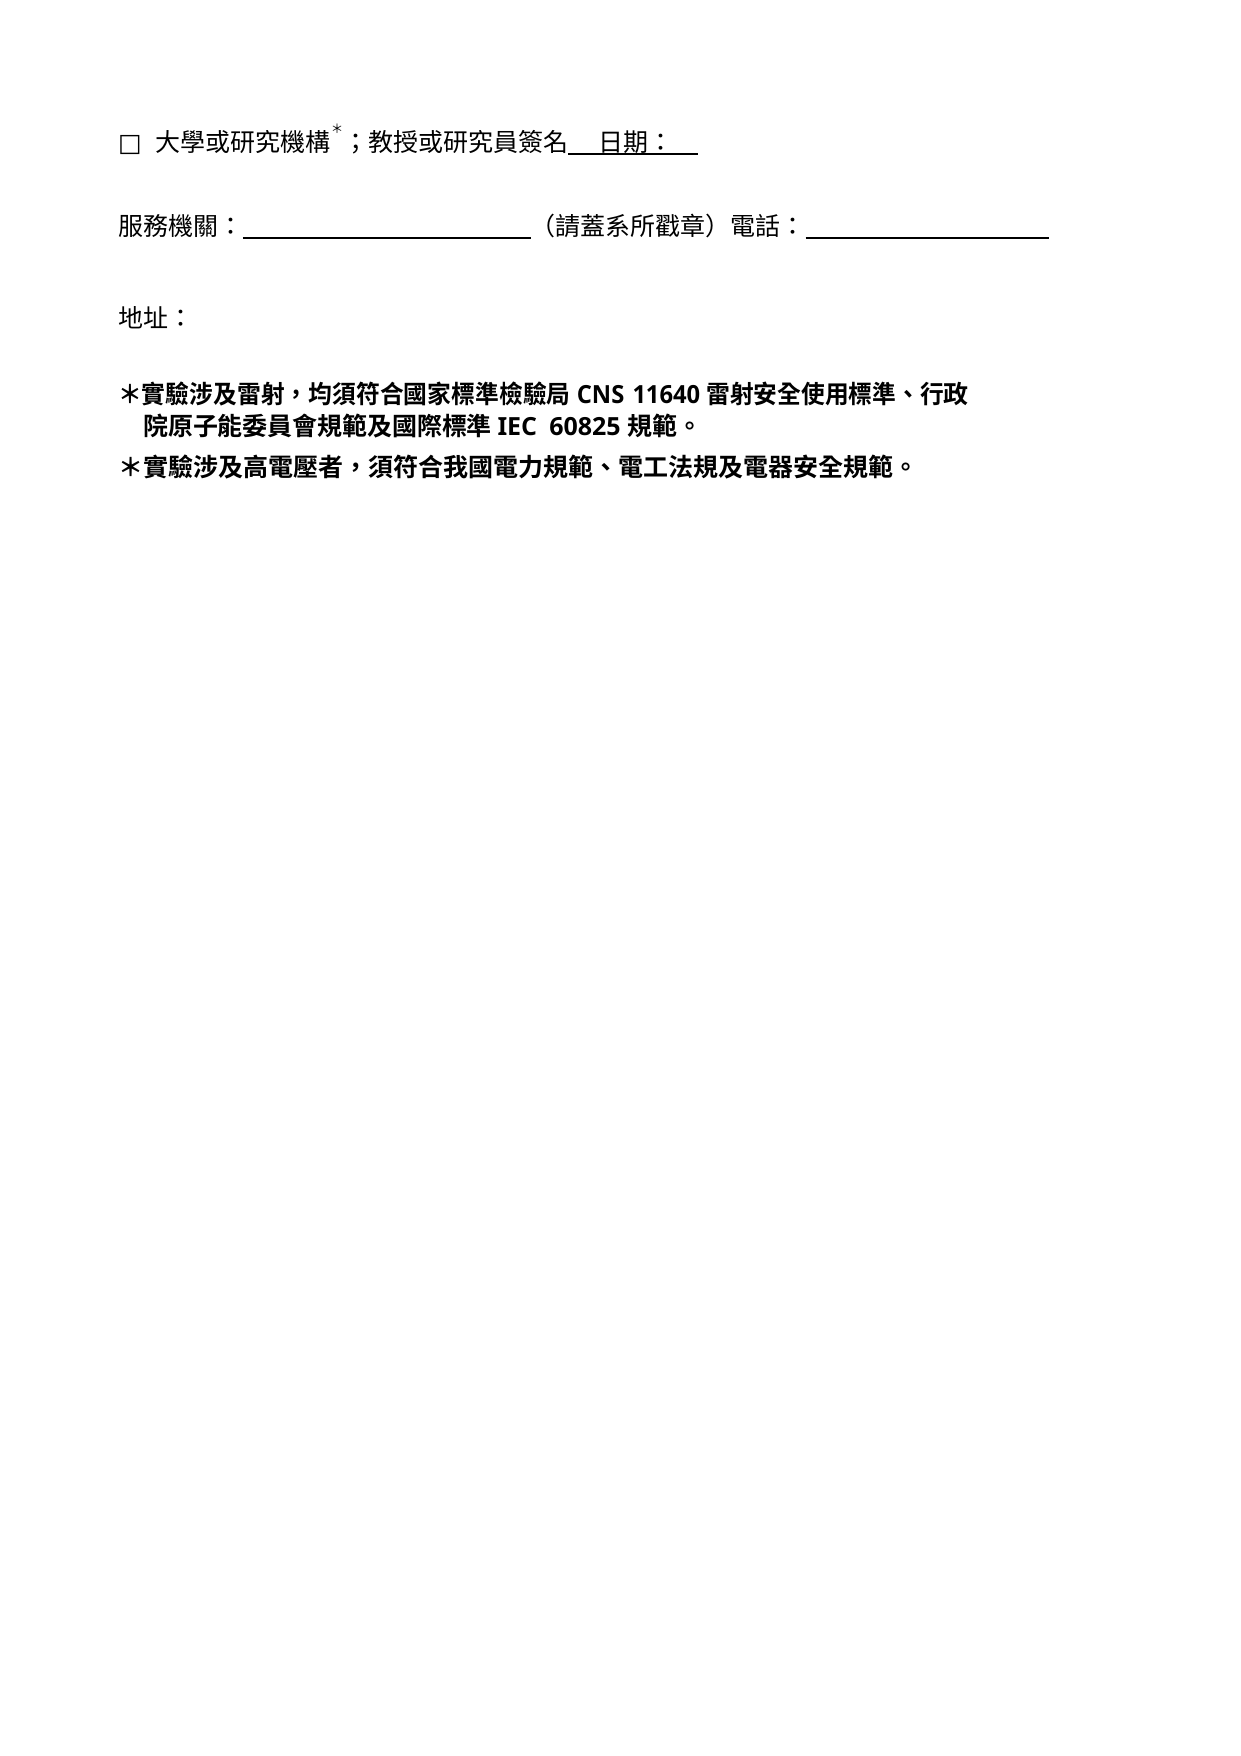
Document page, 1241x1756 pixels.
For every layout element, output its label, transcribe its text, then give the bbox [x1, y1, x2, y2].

list 大學或研究機構＊；教授或研究員簽名 日期： [118, 119, 1171, 159]
text ＊實驗涉及高電壓者，須符合我國電力規範、電工法規及電器安全規範。 [118, 442, 1171, 485]
text ＊實驗涉及雷射，均須符合國家標準檢驗局 CNS 11640 雷射安全使用標準、行政院原子能委員會規範及國際標準 IEC 60825 規範。 [118, 377, 969, 442]
text 地址： [118, 299, 1171, 335]
text 服務機關： （請蓋系所戳章）電話： [118, 206, 1171, 242]
